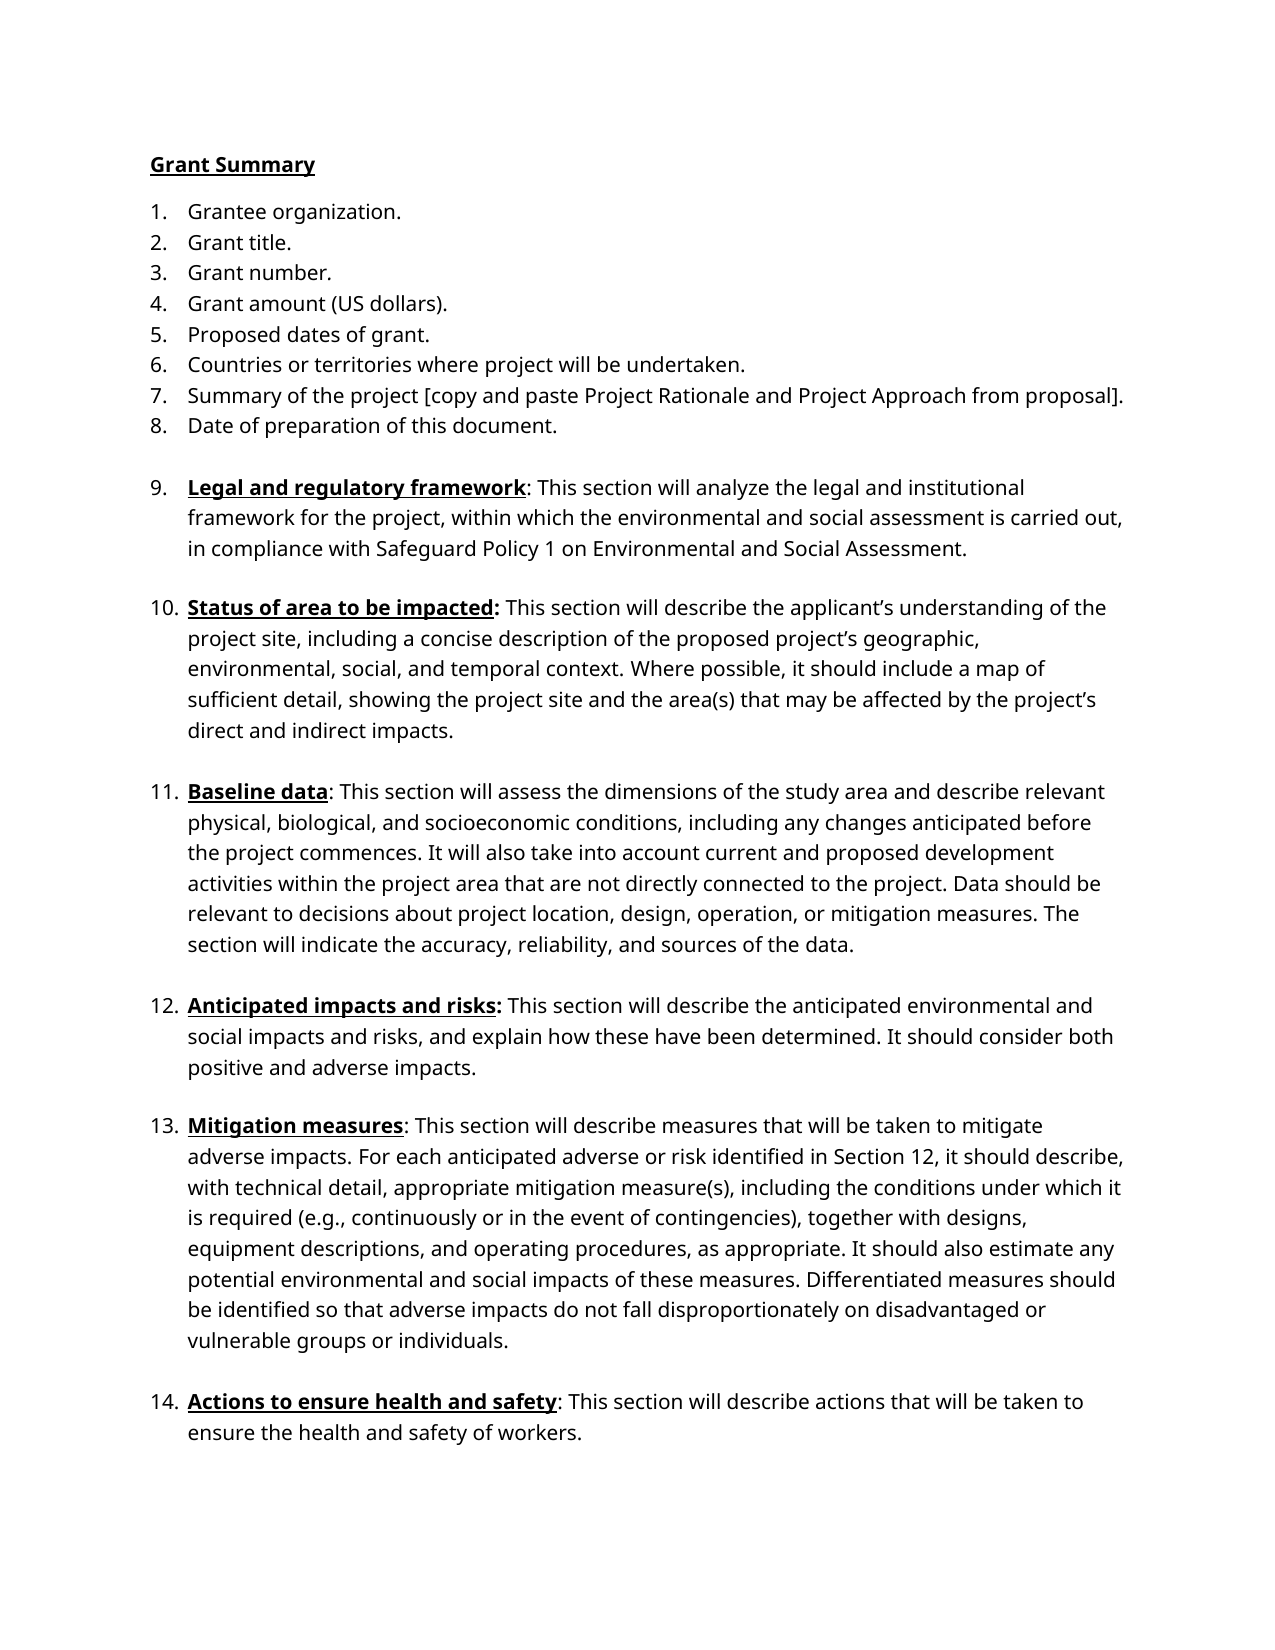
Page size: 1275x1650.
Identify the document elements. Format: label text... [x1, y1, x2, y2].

list Date of preparation of this document. [150, 412, 1125, 440]
text Grant Summary [150, 150, 1125, 178]
list Mitigation measures: This section will describe measures that will be taken to mitigate adverse impacts. For each anticipated adverse or risk identified in Section 12, it should describe, with technical detail, appropriate mitigation measure(s), including the conditions under which it is required (e.g., continuously or in the event of contingencies), together with designs, equipment descriptions, and operating procedures, as appropriate. It should also estimate any potential environmental and social impacts of these measures. Differentiated measures should be identified so that adverse impacts do not fall disproportionately on disadvantaged or vulnerable groups or individuals. [150, 1112, 1125, 1354]
list Status of area to be impacted: This section will describe the applicant’s understanding of the project site, including a concise description of the proposed project’s geographic, environmental, social, and temporal context. Where possible, it should include a map of sufficient detail, showing the project site and the area(s) that may be affected by the project’s direct and indirect impacts. [150, 593, 1125, 744]
list Grant number. [150, 258, 1125, 287]
list Proposed dates of grant. [150, 320, 1125, 348]
list Actions to ensure health and safety: This section will describe actions that will be taken to ensure the health and safety of workers. [150, 1387, 1125, 1446]
list Legal and regulatory framework: This section will analyze the legal and institutional framework for the project, within which the environmental and social assessment is carried out, in compliance with Safeguard Policy 1 on Environmental and Social Assessment. [150, 473, 1125, 563]
list Countries or territories where project will be undertaken. [150, 350, 1125, 379]
list Grantee organization. [150, 197, 1125, 226]
list Grant title. [150, 228, 1125, 256]
list Baseline data: This section will assess the dimensions of the study area and describe relevant physical, biological, and socioeconomic conditions, including any changes anticipated before the project commences. It will also take into account current and proposed development activities within the project area that are not directly connected to the project. Data should be relevant to decisions about project location, design, operation, or mitigation measures. The section will indicate the accuracy, reliability, and sources of the data. [150, 777, 1125, 958]
list Summary of the project [copy and paste Project Rationale and Project Approach from proposal]. [150, 381, 1125, 409]
list Grant amount (US dollars). [150, 289, 1125, 318]
list Anticipated impacts and risks: This section will describe the anticipated environmental and social impacts and risks, and explain how these have been determined. It should consider both positive and adverse impacts. [150, 991, 1125, 1081]
